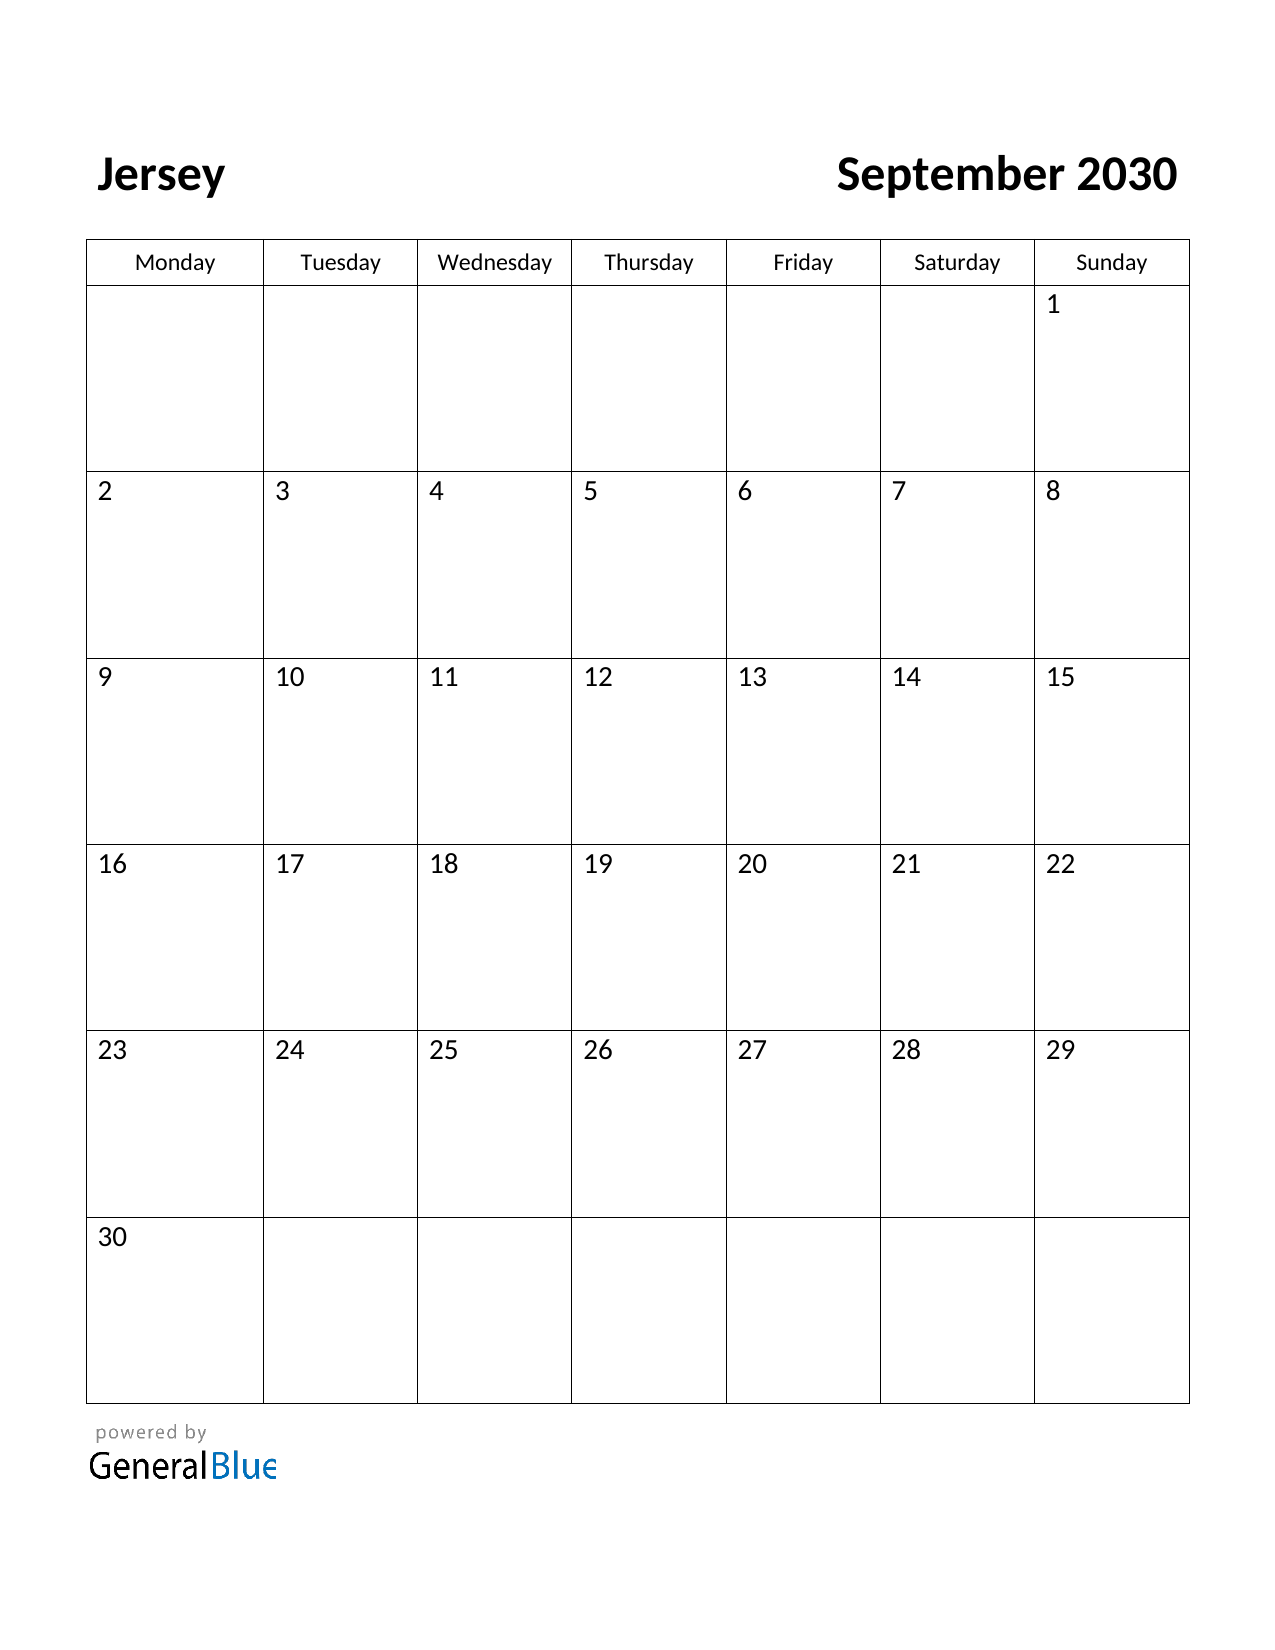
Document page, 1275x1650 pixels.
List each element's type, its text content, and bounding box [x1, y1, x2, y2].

table_cell [881, 286, 1034, 318]
table_cell [881, 691, 1034, 844]
table_cell [418, 1218, 571, 1250]
table_cell [1035, 691, 1189, 844]
table_cell 24 [264, 1031, 417, 1064]
table_cell [87, 505, 263, 657]
table_cell [1035, 1218, 1189, 1250]
table_cell 12 [572, 659, 726, 691]
table_cell [87, 878, 263, 1030]
table_cell 22 [1035, 845, 1189, 877]
table_cell [572, 318, 726, 471]
table_cell [881, 1218, 1034, 1250]
table_cell [727, 1250, 880, 1403]
table_cell [264, 286, 417, 318]
table_cell 20 [727, 845, 880, 877]
table_cell 27 [727, 1031, 880, 1064]
table_cell 23 [87, 1031, 263, 1064]
table_cell 6 [727, 472, 880, 504]
table_cell [87, 286, 263, 318]
table_cell [572, 691, 726, 844]
table_cell [1035, 505, 1189, 657]
table_cell [87, 1064, 263, 1217]
table_cell Tuesday [264, 240, 417, 284]
table_cell [881, 318, 1034, 471]
table_cell Saturday [881, 240, 1034, 284]
table_cell [727, 286, 880, 318]
table_cell 3 [264, 472, 417, 504]
table_cell 17 [264, 845, 417, 877]
table_cell 19 [572, 845, 726, 877]
table_cell [418, 318, 571, 471]
table_cell [727, 1218, 880, 1250]
table_cell 2 [87, 472, 263, 504]
table_cell [1035, 878, 1189, 1030]
table_cell [264, 505, 417, 657]
table_cell [881, 1064, 1034, 1217]
table_cell [264, 318, 417, 471]
table_cell [418, 286, 571, 318]
table_cell [87, 1250, 263, 1403]
table_cell [572, 505, 726, 657]
table_cell [727, 691, 880, 844]
table_cell 21 [881, 845, 1034, 877]
table_cell 25 [418, 1031, 571, 1064]
table_cell [572, 286, 726, 318]
table_cell [881, 878, 1034, 1030]
table_cell [1035, 1250, 1189, 1403]
table_cell Wednesday [418, 240, 571, 284]
table_cell [727, 878, 880, 1030]
table_cell 1 [1035, 286, 1189, 318]
table_cell [418, 1064, 571, 1217]
table_cell [418, 691, 571, 844]
table_cell [572, 1218, 726, 1250]
picture [88, 1421, 276, 1484]
table_header Jersey [86, 105, 572, 239]
table_cell Friday [727, 240, 880, 284]
table_cell 15 [1035, 659, 1189, 691]
table_cell 11 [418, 659, 571, 691]
table_cell [264, 691, 417, 844]
table_cell [264, 1218, 417, 1250]
table_cell [264, 1064, 417, 1217]
table_cell 13 [727, 659, 880, 691]
table_cell Thursday [572, 240, 726, 284]
table_cell [727, 505, 880, 657]
table_cell 26 [572, 1031, 726, 1064]
table_cell [87, 318, 263, 471]
table_cell 8 [1035, 472, 1189, 504]
table_cell 28 [881, 1031, 1034, 1064]
table_cell [86, 1404, 1189, 1502]
table_cell 14 [881, 659, 1034, 691]
table_cell 9 [87, 659, 263, 691]
table_cell Monday [87, 240, 263, 284]
table_cell 29 [1035, 1031, 1189, 1064]
table_cell Sunday [1035, 240, 1189, 284]
table_cell [1035, 1064, 1189, 1217]
table_cell [418, 505, 571, 657]
table_cell 5 [572, 472, 726, 504]
table_cell 4 [418, 472, 571, 504]
table_cell [727, 318, 880, 471]
table_cell 7 [881, 472, 1034, 504]
table_cell [727, 1064, 880, 1217]
table_cell [572, 878, 726, 1030]
table_cell [881, 1250, 1034, 1403]
table_cell [572, 1250, 726, 1403]
table_cell [572, 1064, 726, 1217]
table_cell [881, 505, 1034, 657]
table_cell 16 [87, 845, 263, 877]
table_cell 10 [264, 659, 417, 691]
table_header September 2030 [572, 105, 1189, 239]
table_cell 18 [418, 845, 571, 877]
table_cell [1035, 318, 1189, 471]
table_cell [87, 691, 263, 844]
table_cell [264, 878, 417, 1030]
table_cell [418, 1250, 571, 1403]
table_cell 30 [87, 1218, 263, 1250]
table_cell [264, 1250, 417, 1403]
table_cell [418, 878, 571, 1030]
